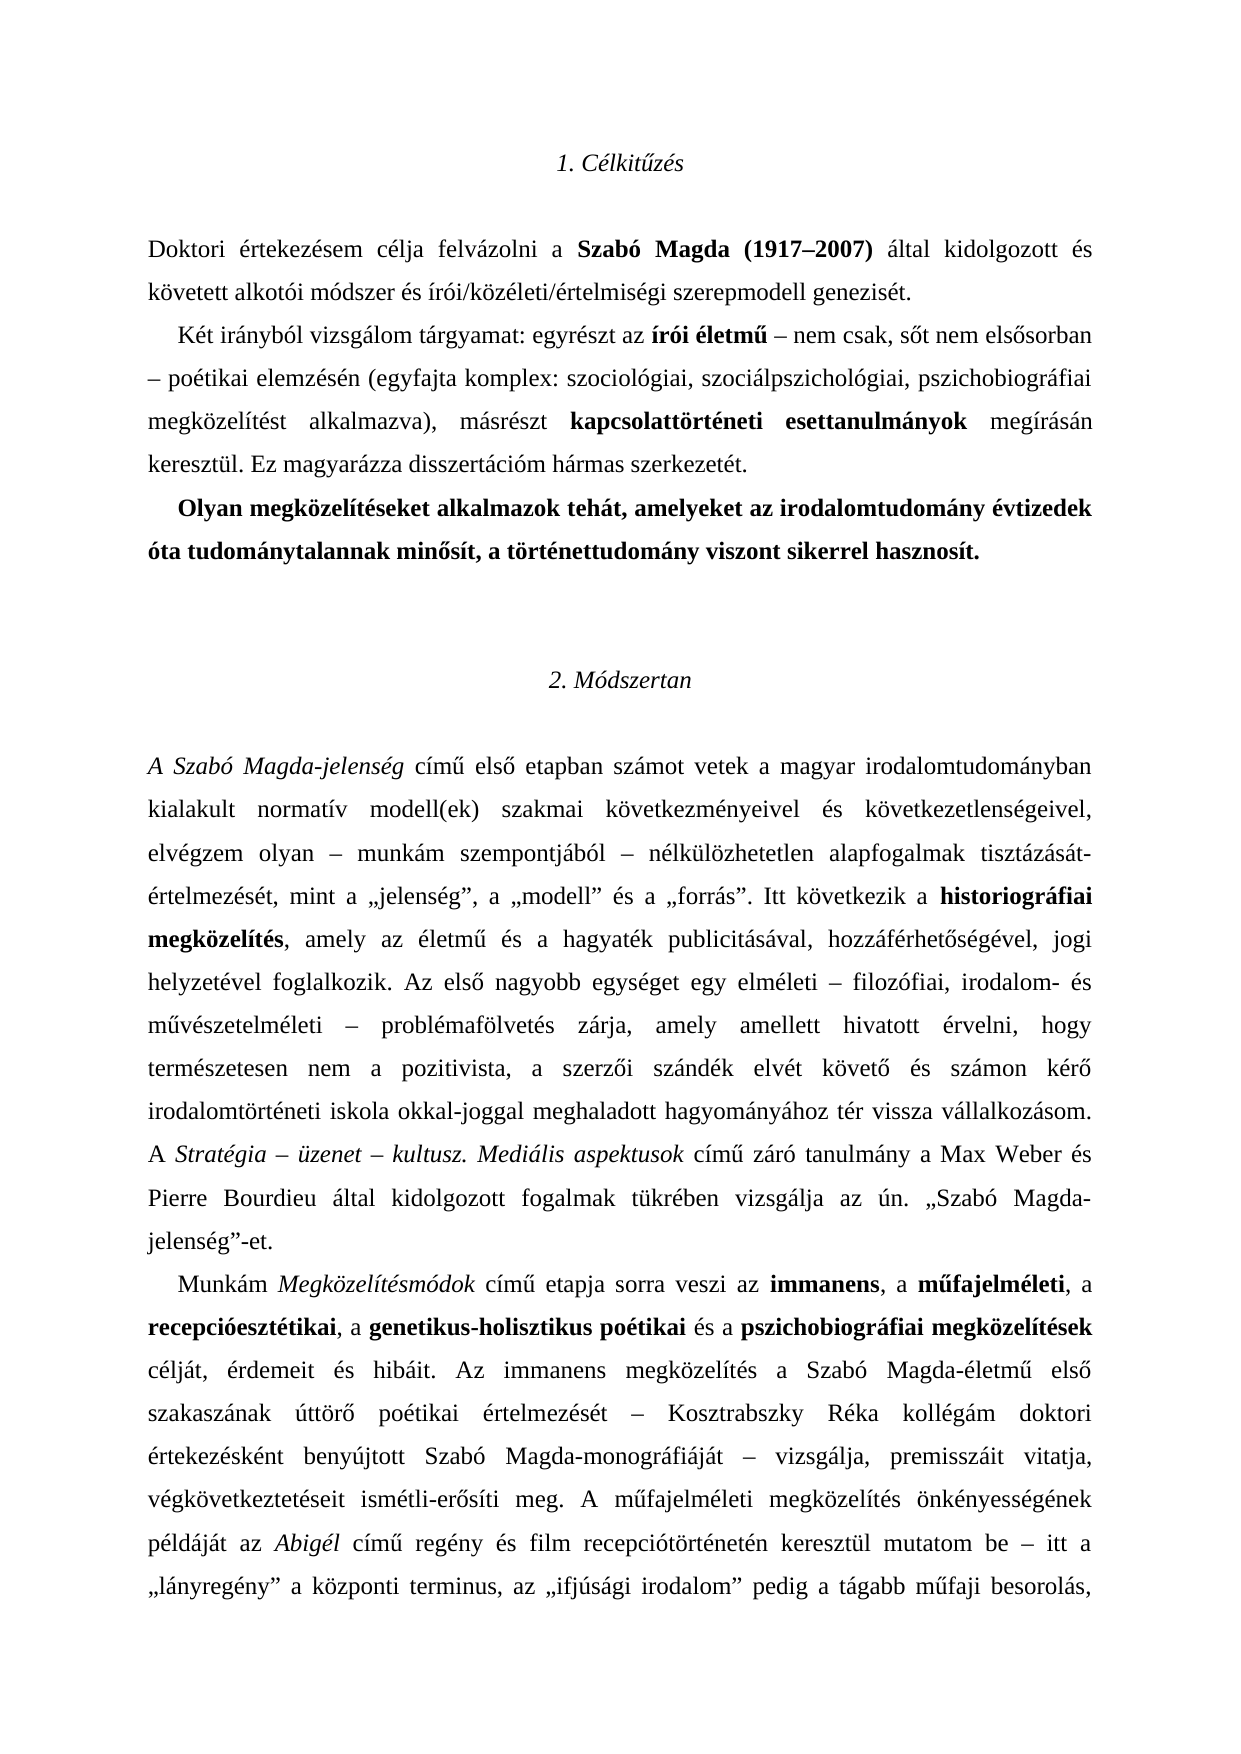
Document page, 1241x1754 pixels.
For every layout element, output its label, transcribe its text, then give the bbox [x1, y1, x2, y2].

text Doktori értekezésem célja felvázolni a Szabó Magda (1917–2007) által kidolgozott és követett alkotói módszer és írói/közéleti/értelmiségi szerepmodell genezisét. [148, 234, 1093, 306]
text A Szabó Magda-jelenség című első etapban számot vetek a magyar irodalomtudományban kialakult normatív modell(ek) szakmai következményeivel és következetlenségeivel, elvégzem olyan – munkám szempontjából – nélkülözhetetlen alapfogalmak tisztázását-értelmezését, mint a „jelenség”, a „modell” és a „forrás”. Itt következik a historiográfiai megközelítés, amely az életmű és a hagyaték publicitásával, hozzáférhetőségével, jogi helyzetével foglalkozik. Az első nagyobb egységet egy elméleti – filozófiai, irodalom- és művészetelméleti – problémafölvetés zárja, amely amellett hivatott érvelni, hogy természetesen nem a pozitivista, a szerzői szándék elvét követő és számon kérő irodalomtörténeti iskola okkal-joggal meghaladott hagyományához tér vissza vállalkozásom. A Stratégia – üzenet – kultusz. Mediális aspektusok című záró tanulmány a Max Weber és Pierre Bourdieu által kidolgozott fogalmak tükrében vizsgálja az ún. „Szabó Magda-jelenség”-et. [148, 751, 1093, 1254]
text 2. Módszertan [148, 665, 1093, 694]
text Olyan megközelítéseket alkalmazok tehát, amelyeket az irodalomtudomány évtizedek óta tudománytalannak minősít, a történettudomány viszont sikerrel hasznosít. [148, 493, 1093, 564]
text 1. Célkitűzés [148, 148, 1093, 176]
text Két irányból vizsgálom tárgyamat: egyrészt az írói életmű – nem csak, sőt nem elsősorban – poétikai elemzésén (egyfajta komplex: szociológiai, szociálpszichológiai, pszichobiográfiai megközelítést alkalmazva), másrészt kapcsolattörténeti esettanulmányok megírásán keresztül. Ez magyarázza disszertációm hármas szerkezetét. [148, 320, 1093, 478]
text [148, 1269, 1093, 1599]
